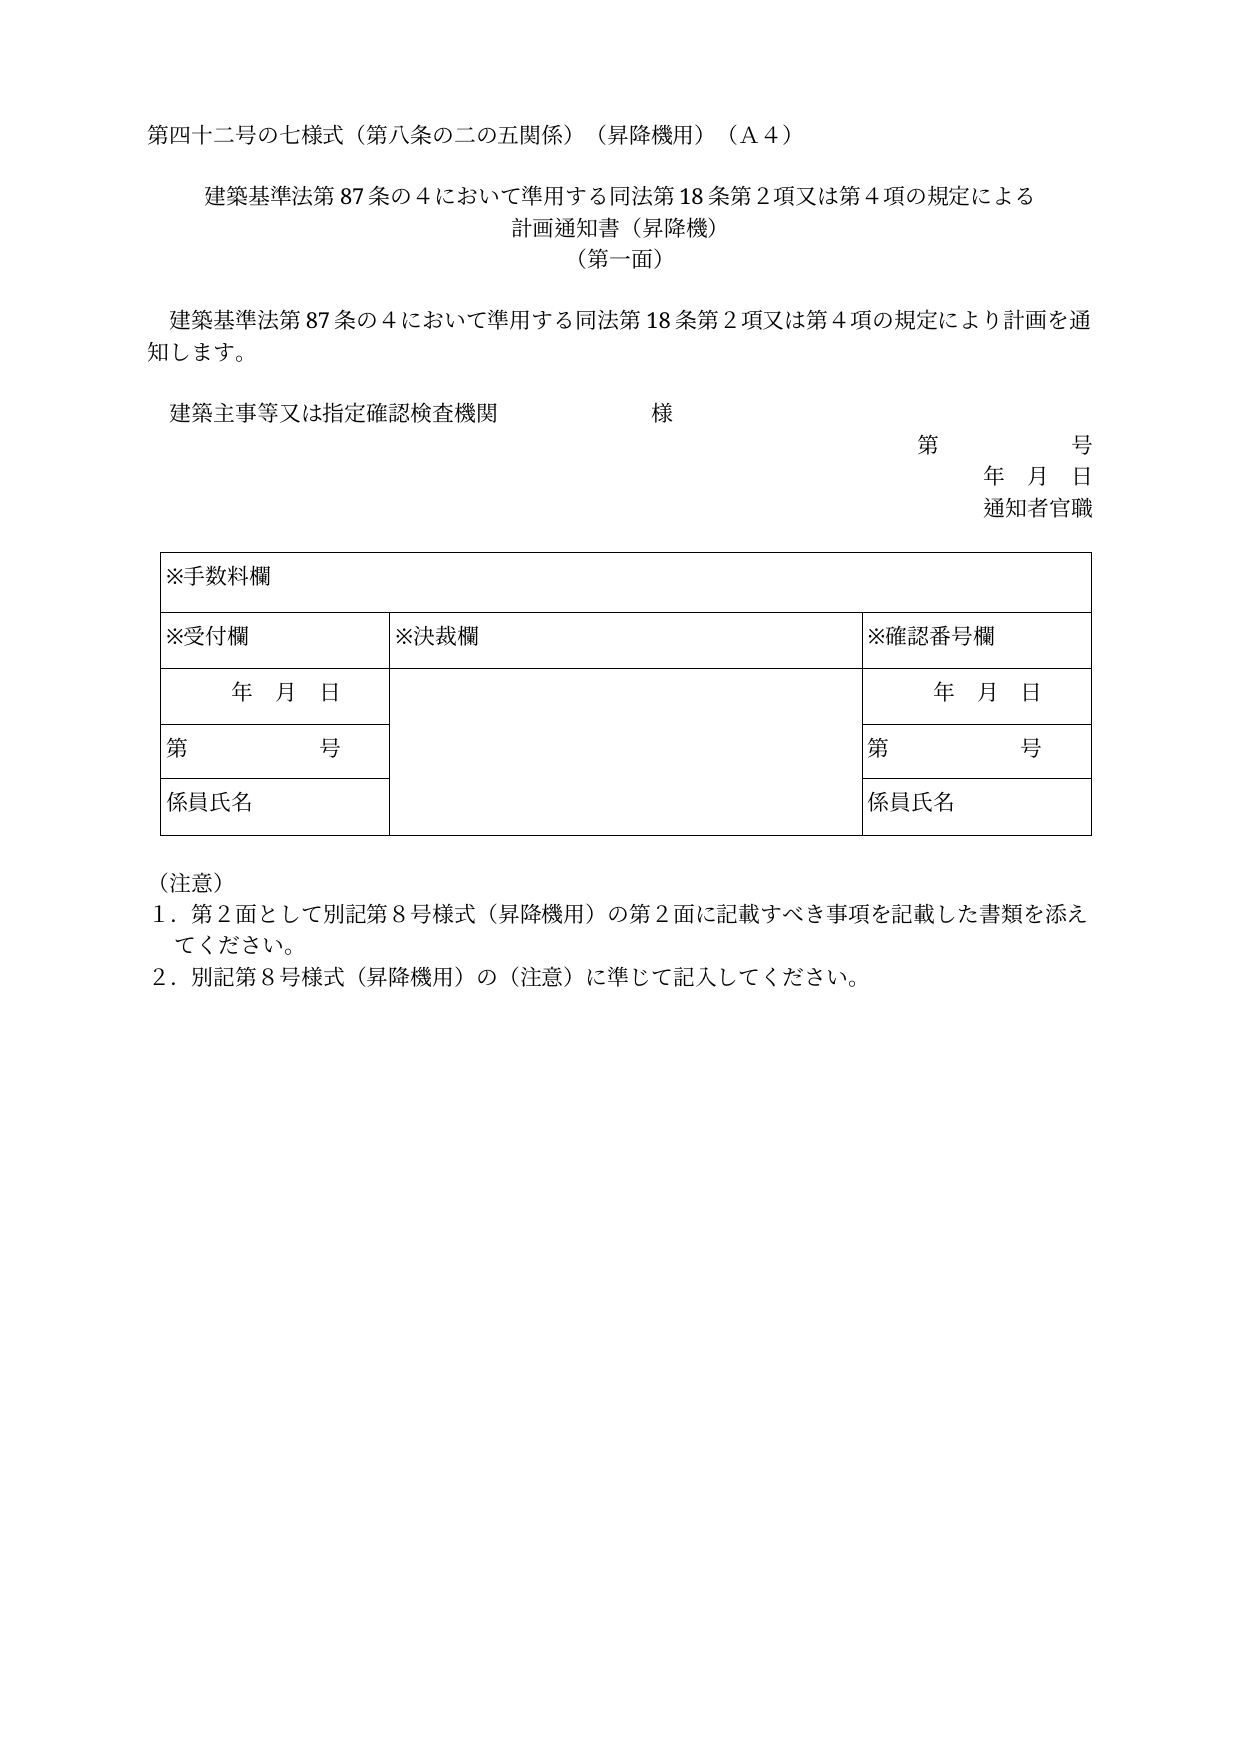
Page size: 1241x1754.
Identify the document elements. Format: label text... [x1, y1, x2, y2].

table_cell ※受付欄 [161, 613, 389, 668]
text ２．別記第８号様式（昇降機用）の（注意）に準じて記入してください。 [148, 960, 1092, 992]
text 建築基準法第87条の４において準用する同法第18条第２項又は第４項の規定による [148, 179, 1092, 211]
text 第 号 [148, 428, 1092, 459]
text （第一面） [148, 242, 1092, 274]
text 建築主事等又は指定確認検査機関 様 [148, 396, 1092, 428]
table_cell ※決裁欄 [390, 613, 862, 668]
text 第四十二号の七様式（第八条の二の五関係）（昇降機用）（Ａ４） [148, 118, 1092, 149]
table_cell ※確認番号欄 [863, 613, 1091, 668]
table_cell 第 号 [863, 725, 1091, 778]
table_cell 年 月 日 [161, 669, 389, 724]
text 建築基準法第87条の４において準用する同法第18条第２項又は第４項の規定により計画を通知します。 [148, 304, 1092, 367]
text １．第２面として別記第８号様式（昇降機用）の第２面に記載すべき事項を記載した書類を添えてください。 [148, 897, 1092, 960]
table_cell 係員氏名 [161, 779, 389, 835]
table_header ※手数料欄 [161, 553, 1091, 612]
table_cell 第 号 [161, 725, 389, 778]
text （注意） [148, 866, 1092, 897]
table_cell 係員氏名 [863, 779, 1091, 835]
text 計画通知書（昇降機） [148, 211, 1092, 242]
table_cell 年 月 日 [863, 669, 1091, 724]
table_cell [390, 669, 862, 835]
text 通知者官職 [148, 491, 1092, 522]
text 年 月 日 [148, 459, 1092, 491]
